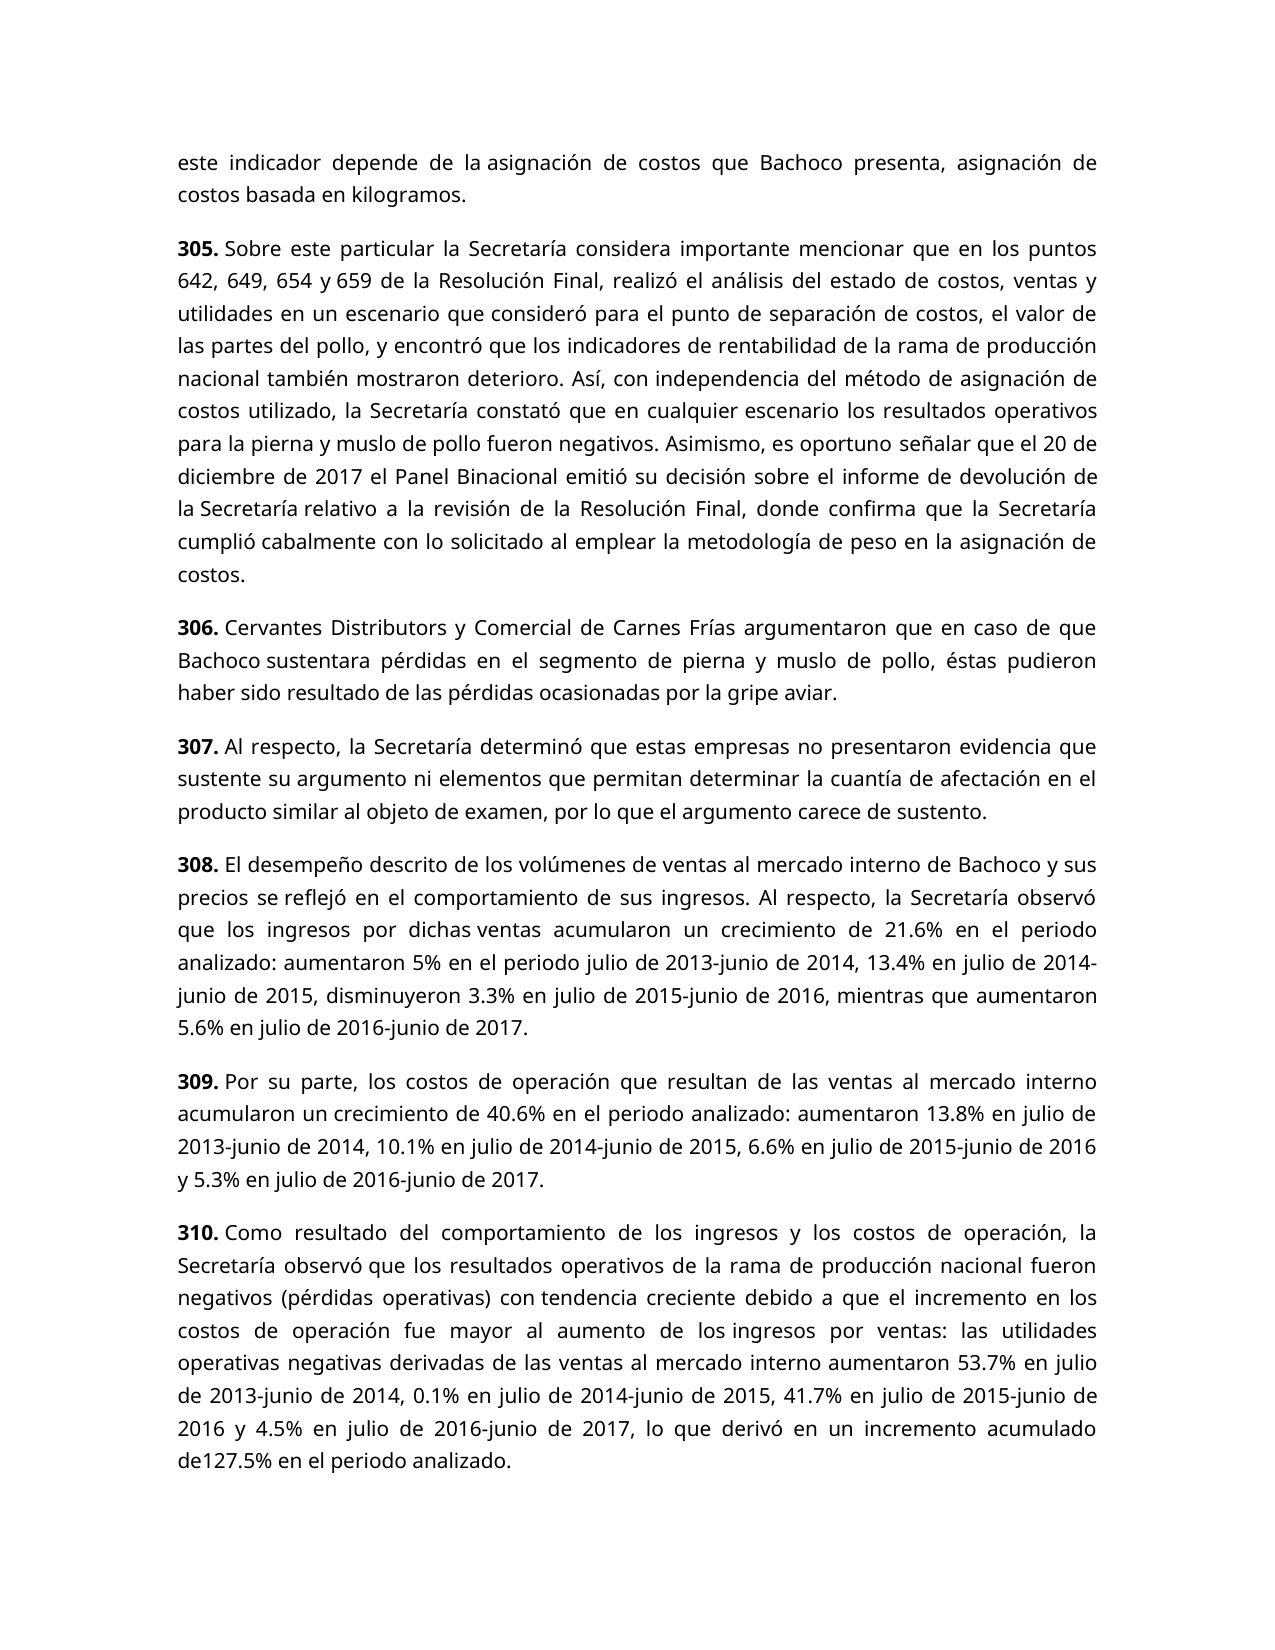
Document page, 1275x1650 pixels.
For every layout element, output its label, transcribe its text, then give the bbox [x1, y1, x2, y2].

text 306. Cervantes Distributors y Comercial de Carnes Frías argumentaron que en caso de que Bachoco sustentara pérdidas en el segmento de pierna y muslo de pollo, éstas pudieron haber sido resultado de las pérdidas ocasionadas por la gripe aviar. [177, 613, 1098, 707]
text 308. El desempeño descrito de los volúmenes de ventas al mercado interno de Bachoco y sus precios se reflejó en el comportamiento de sus ingresos. Al respecto, la Secretaría observó que los ingresos por dichas ventas acumularon un crecimiento de 21.6% en el periodo analizado: aumentaron 5% en el periodo julio de 2013-junio de 2014, 13.4% en julio de 2014-junio de 2015, disminuyeron 3.3% en julio de 2015-junio de 2016, mientras que aumentaron 5.6% en julio de 2016-junio de 2017. [177, 850, 1098, 1042]
text 309. Por su parte, los costos de operación que resultan de las ventas al mercado interno acumularon un crecimiento de 40.6% en el periodo analizado: aumentaron 13.8% en julio de 2013-junio de 2014, 10.1% en julio de 2014-junio de 2015, 6.6% en julio de 2015-junio de 2016 y 5.3% en julio de 2016-junio de 2017. [177, 1067, 1098, 1193]
text 310. Como resultado del comportamiento de los ingresos y los costos de operación, la Secretaría observó que los resultados operativos de la rama de producción nacional fueron negativos (pérdidas operativas) con tendencia creciente debido a que el incremento en los costos de operación fue mayor al aumento de los ingresos por ventas: las utilidades operativas negativas derivadas de las ventas al mercado interno aumentaron 53.7% en julio de 2013-junio de 2014, 0.1% en julio de 2014-junio de 2015, 41.7% en julio de 2015-junio de 2016 y 4.5% en julio de 2016-junio de 2017, lo que derivó en un incremento acumulado de127.5% en el periodo analizado. [177, 1218, 1098, 1475]
text 307. Al respecto, la Secretaría determinó que estas empresas no presentaron evidencia que sustente su argumento ni elementos que permitan determinar la cuantía de afectación en el producto similar al objeto de examen, por lo que el argumento carece de sustento. [177, 732, 1098, 825]
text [177, 148, 1098, 209]
text 305. Sobre este particular la Secretaría considera importante mencionar que en los puntos 642, 649, 654 y 659 de la Resolución Final, realizó el análisis del estado de costos, ventas y utilidades en un escenario que consideró para el punto de separación de costos, el valor de las partes del pollo, y encontró que los indicadores de rentabilidad de la rama de producción nacional también mostraron deterioro. Así, con independencia del método de asignación de costos utilizado, la Secretaría constató que en cualquier escenario los resultados operativos para la pierna y muslo de pollo fueron negativos. Asimismo, es oportuno señalar que el 20 de diciembre de 2017 el Panel Binacional emitió su decisión sobre el informe de devolución de la Secretaría relativo a la revisión de la Resolución Final, donde confirma que la Secretaría cumplió cabalmente con lo solicitado al emplear la metodología de peso en la asignación de costos. [177, 234, 1098, 588]
